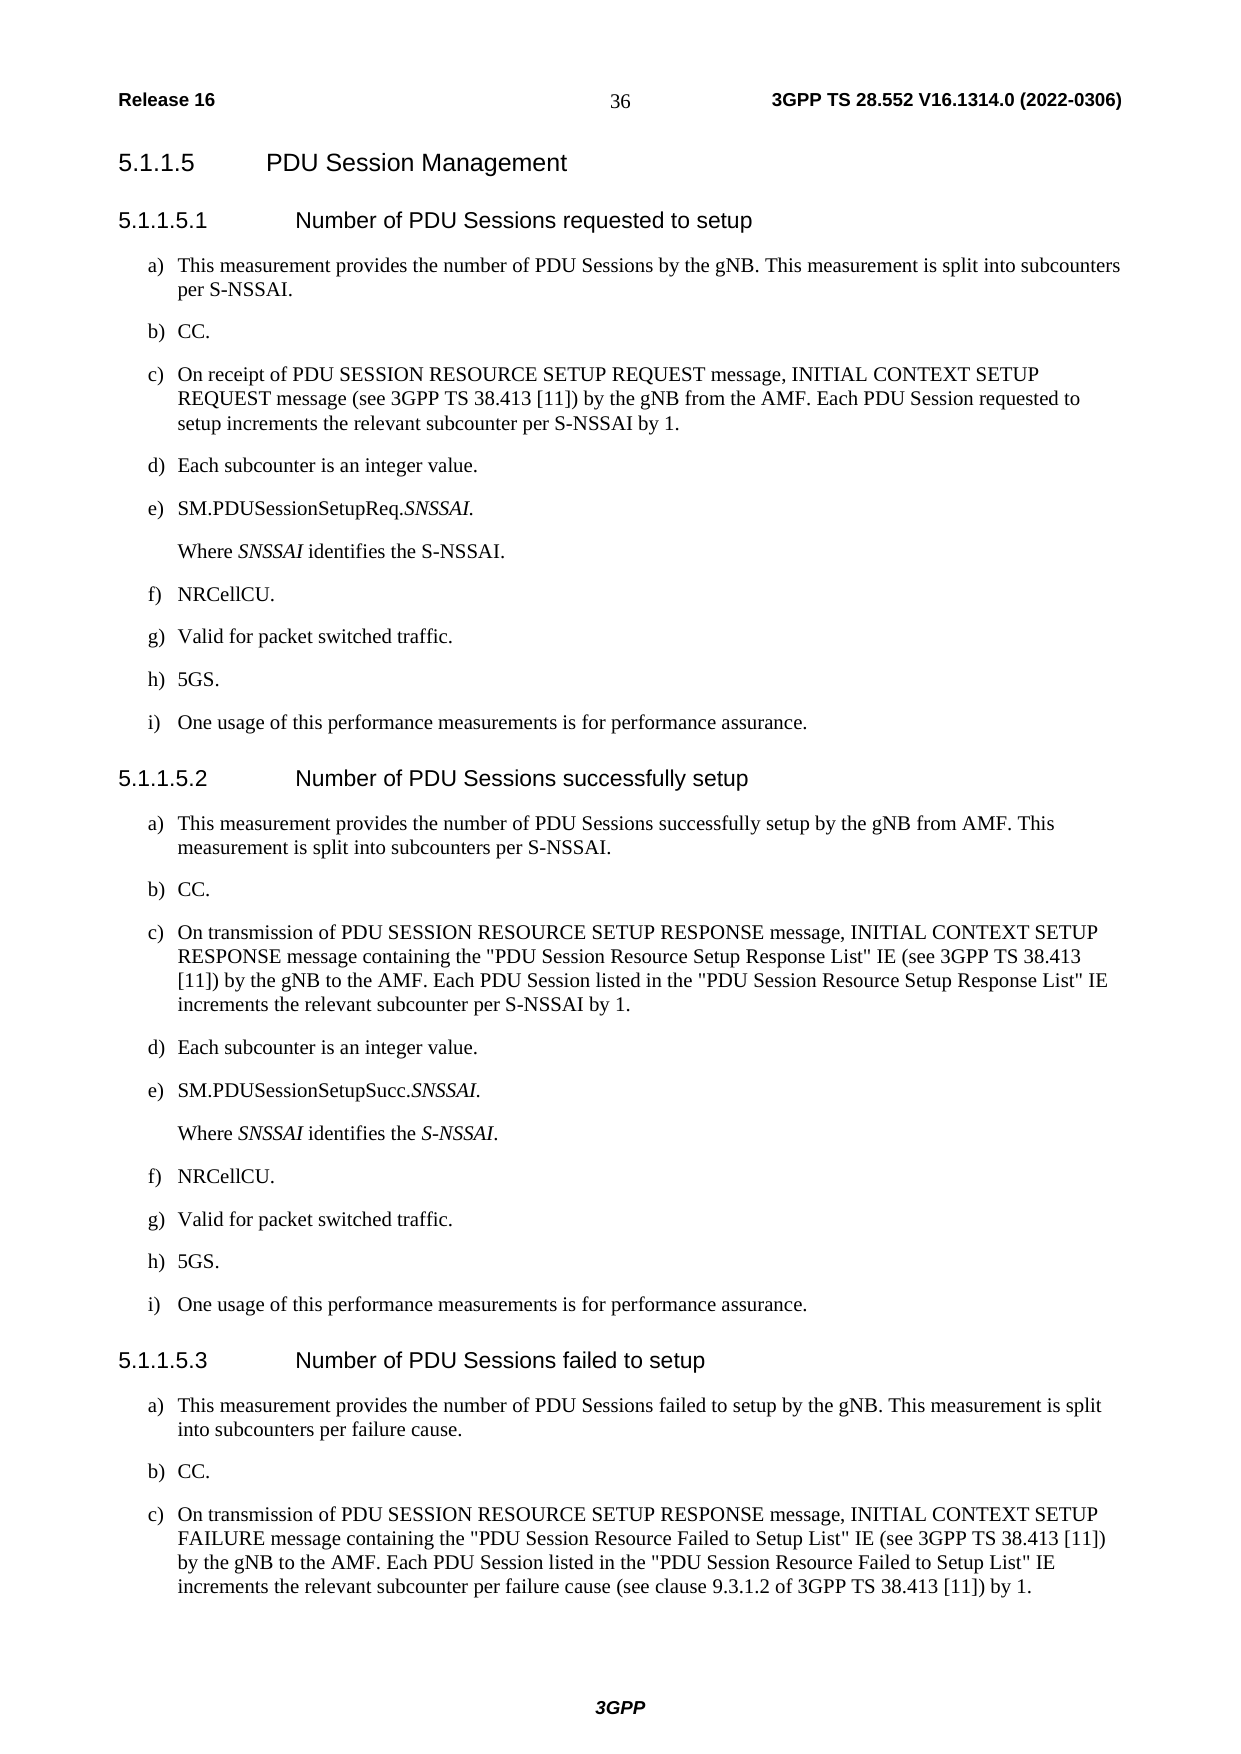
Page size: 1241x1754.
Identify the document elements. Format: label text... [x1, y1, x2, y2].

text e) SM.PDUSessionSetupSucc.SNSSAI. [148, 1078, 1122, 1102]
text h) 5GS. [148, 667, 1122, 691]
text b) CC. [148, 319, 1122, 343]
text Where SNSSAI identifies the S-NSSAI. [148, 539, 1122, 563]
subtitle 5.1.1.5.1 Number of PDU Sessions requested to setup [118, 207, 1122, 234]
text f) NRCellCU. [148, 582, 1122, 606]
text d) Each subcounter is an integer value. [148, 1035, 1122, 1059]
text e) SM.PDUSessionSetupReq.SNSSAI. [148, 496, 1122, 520]
text g) Valid for packet switched traffic. [148, 624, 1122, 648]
text Where SNSSAI identifies the S-NSSAI. [148, 1121, 1122, 1145]
text b) CC. [148, 877, 1122, 901]
text g) Valid for packet switched traffic. [148, 1206, 1122, 1231]
text a) This measurement provides the number of PDU Sessions failed to setup by the gNB. This measurement is split into subcounters per failure cause. [148, 1392, 1122, 1441]
subtitle 5.1.1.5.3 Number of PDU Sessions failed to setup [118, 1347, 1122, 1374]
text f) NRCellCU. [148, 1164, 1122, 1188]
text c) On transmission of PDU SESSION RESOURCE SETUP RESPONSE message, INITIAL CONTEXT SETUP FAILURE message containing the "PDU Session Resource Failed to Setup List" IE (see 3GPP TS 38.413 [11]) by the gNB to the AMF. Each PDU Session listed in the "PDU Session Resource Failed to Setup List" IE increments the relevant subcounter per failure cause (see clause 9.3.1.2 of 3GPP TS 38.413 [11]) by 1. [148, 1502, 1122, 1598]
text i) One usage of this performance measurements is for performance assurance. [148, 710, 1122, 734]
text d) Each subcounter is an integer value. [148, 453, 1122, 477]
text b) CC. [148, 1459, 1122, 1483]
subtitle 5.1.1.5 PDU Session Management [118, 147, 1122, 176]
subtitle 5.1.1.5.2 Number of PDU Sessions successfully setup [118, 765, 1122, 792]
text h) 5GS. [148, 1249, 1122, 1273]
text i) One usage of this performance measurements is for performance assurance. [148, 1292, 1122, 1316]
text a) This measurement provides the number of PDU Sessions by the gNB. This measurement is split into subcounters per S-NSSAI. [148, 253, 1122, 301]
text c) On receipt of PDU SESSION RESOURCE SETUP REQUEST message, INITIAL CONTEXT SETUP REQUEST message (see 3GPP TS 38.413 [11]) by the gNB from the AMF. Each PDU Session requested to setup increments the relevant subcounter per S-NSSAI by 1. [148, 362, 1122, 434]
text c) On transmission of PDU SESSION RESOURCE SETUP RESPONSE message, INITIAL CONTEXT SETUP RESPONSE message containing the "PDU Session Resource Setup Response List" IE (see 3GPP TS 38.413 [11]) by the gNB to the AMF. Each PDU Session listed in the "PDU Session Resource Setup Response List" IE increments the relevant subcounter per S-NSSAI by 1. [148, 920, 1122, 1016]
text a) This measurement provides the number of PDU Sessions successfully setup by the gNB from AMF. This measurement is split into subcounters per S-NSSAI. [148, 811, 1122, 859]
